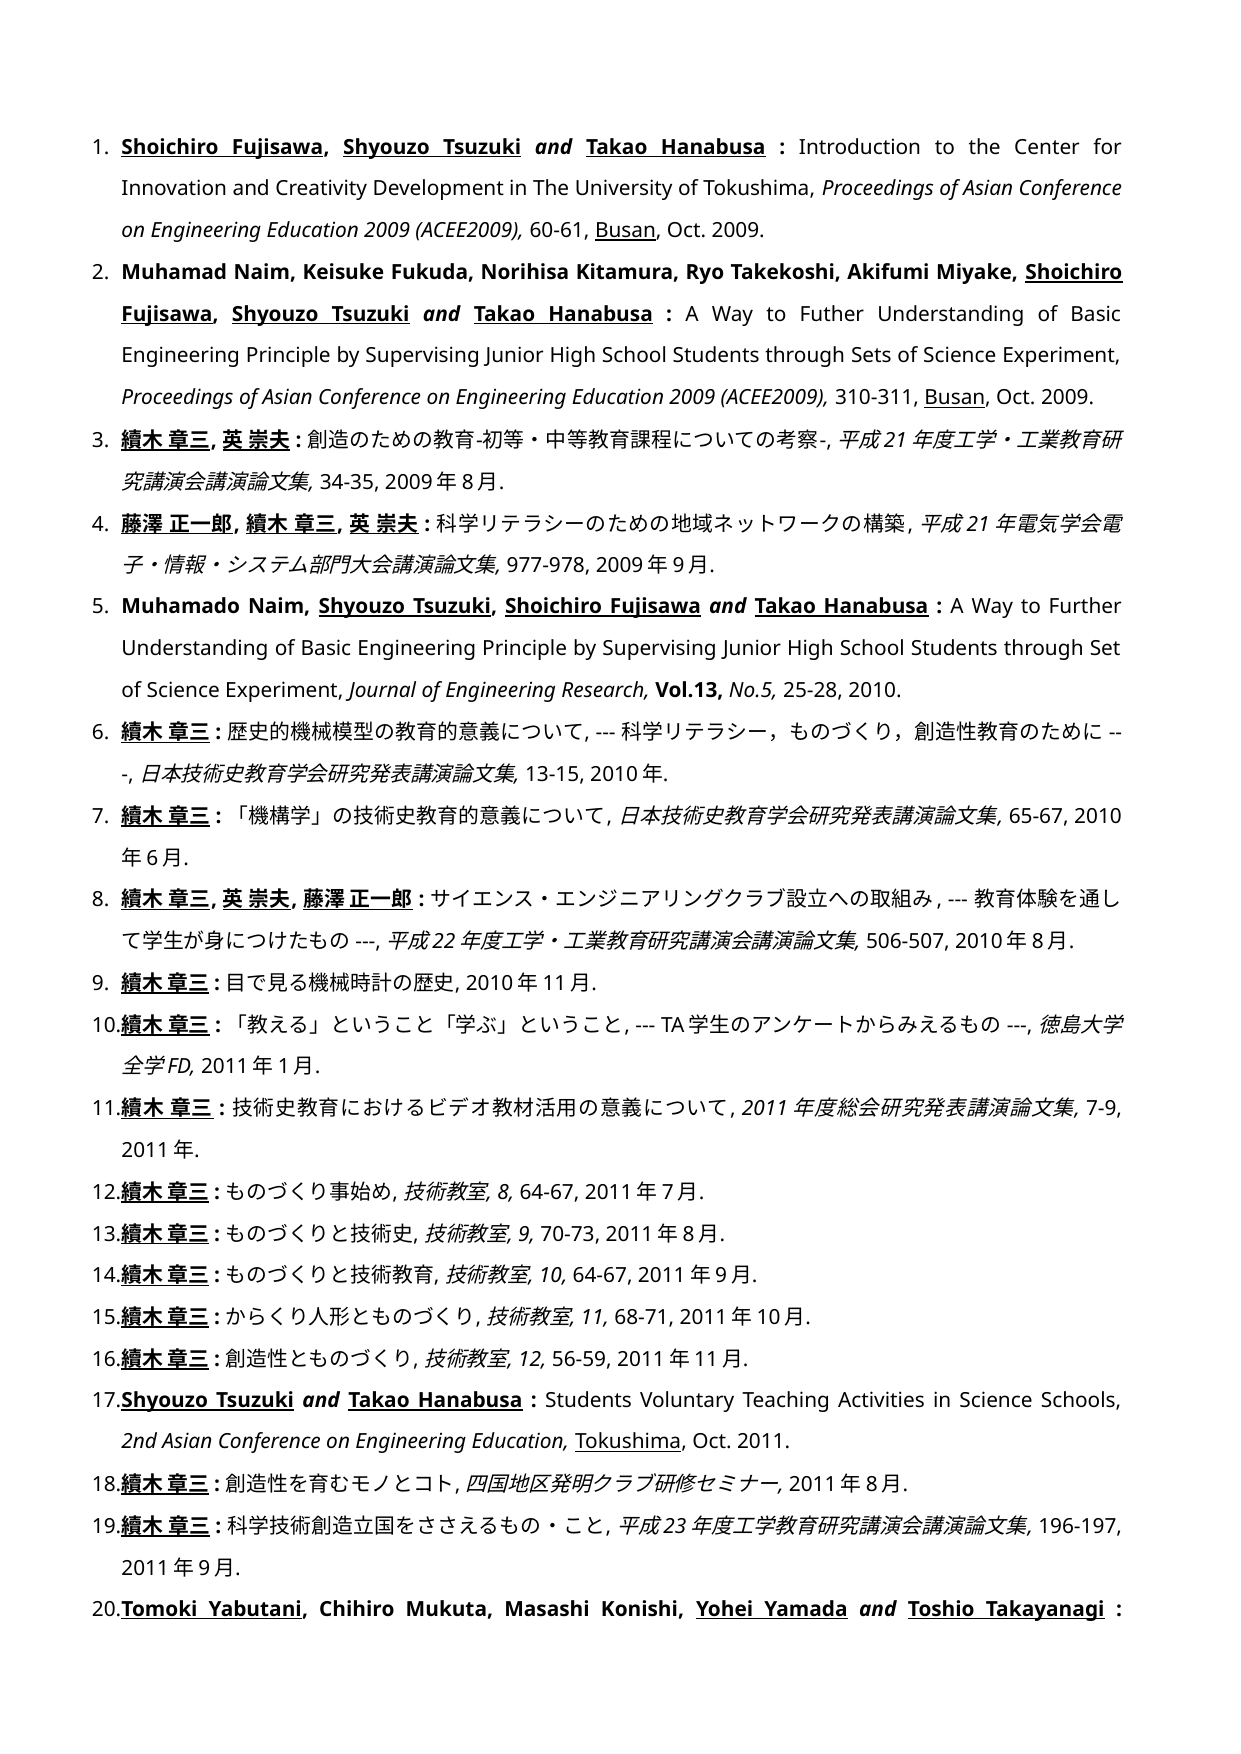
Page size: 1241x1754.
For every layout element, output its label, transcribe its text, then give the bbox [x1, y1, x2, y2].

list 續木 章三 : ものづくりと技術教育, 技術教室, 10, 64-67, 2011年9月. [92, 1253, 1122, 1295]
list 續木 章三 : 創造性とものづくり, 技術教室, 12, 56-59, 2011年11月. [92, 1336, 1122, 1378]
list 藤澤 正一郎, 續木 章三, 英 崇夫 : 科学リテラシーのための地域ネットワークの構築, 平成21年電気学会電子・情報・システム部門大会講演論文集, 977-978, 2009年9月. [92, 501, 1122, 584]
list 續木 章三 : 技術史教育におけるビデオ教材活用の意義について, 2011年度総会研究発表講演論文集, 7-9, 2011年. [92, 1086, 1122, 1169]
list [92, 1587, 1122, 1629]
list 續木 章三, 英 崇夫, 藤澤 正一郎 : サイエンス・エンジニアリングクラブ設立への取組み, --- 教育体験を通して学生が身につけたもの ---, 平成22年度工学・工業教育研究講演会講演論文集, 506-507, 2010年8月. [92, 877, 1122, 961]
list 續木 章三 : 「教える」ということ「学ぶ」ということ, --- TA学生のアンケートからみえるもの ---, 徳島大学全学FD, 2011年1月. [92, 1002, 1122, 1086]
list 續木 章三 : 歴史的機械模型の教育的意義について, --- 科学リテラシー，ものづくり，創造性教育のために ---, 日本技術史教育学会研究発表講演論文集, 13-15, 2010年. [92, 710, 1122, 793]
list 續木 章三 : 創造性を育むモノとコト, 四国地区発明クラブ研修セミナー, 2011年8月. [92, 1462, 1122, 1503]
list Shyouzo Tsuzuki and Takao Hanabusa : Students Voluntary Teaching Activities in Science Schools, 2nd Asian Conference on Engineering Education, Tokushima, Oct. 2011. [92, 1378, 1122, 1462]
list Muhamado Naim, Shyouzo Tsuzuki, Shoichiro Fujisawa and Takao Hanabusa : A Way to Further Understanding of Basic Engineering Principle by Supervising Junior High School Students through Set of Science Experiment, Journal of Engineering Research, Vol.13, No.5, 25-28, 2010. [92, 584, 1122, 710]
list 續木 章三 : からくり人形とものづくり, 技術教室, 11, 68-71, 2011年10月. [92, 1295, 1122, 1336]
list 續木 章三 : 科学技術創造立国をささえるもの・こと, 平成23年度工学教育研究講演会講演論文集, 196-197, 2011年9月. [92, 1503, 1122, 1587]
list 續木 章三 : 「機構学」の技術史教育的意義について, 日本技術史教育学会研究発表講演論文集, 65-67, 2010年6月. [92, 793, 1122, 877]
list 續木 章三 : 目で見る機械時計の歴史, 2010年11月. [92, 961, 1122, 1002]
list Muhamad Naim, Keisuke Fukuda, Norihisa Kitamura, Ryo Takekoshi, Akifumi Miyake, Shoichiro Fujisawa, Shyouzo Tsuzuki and Takao Hanabusa : A Way to Futher Understanding of Basic Engineering Principle by Supervising Junior High School Students through Sets of Science Experiment, Proceedings of Asian Conference on Engineering Education 2009 (ACEE2009), 310-311, Busan, Oct. 2009. [92, 250, 1122, 417]
list 續木 章三 : ものづくり事始め, 技術教室, 8, 64-67, 2011年7月. [92, 1169, 1122, 1211]
list Shoichiro Fujisawa, Shyouzo Tsuzuki and Takao Hanabusa : Introduction to the Center for Innovation and Creativity Development in The University of Tokushima, Proceedings of Asian Conference on Engineering Education 2009 (ACEE2009), 60-61, Busan, Oct. 2009. [92, 125, 1122, 250]
list 續木 章三, 英 崇夫 : 創造のための教育-初等・中等教育課程についての考察-, 平成21年度工学・工業教育研究講演会講演論文集, 34-35, 2009年8月. [92, 417, 1122, 501]
list 續木 章三 : ものづくりと技術史, 技術教室, 9, 70-73, 2011年8月. [92, 1211, 1122, 1253]
